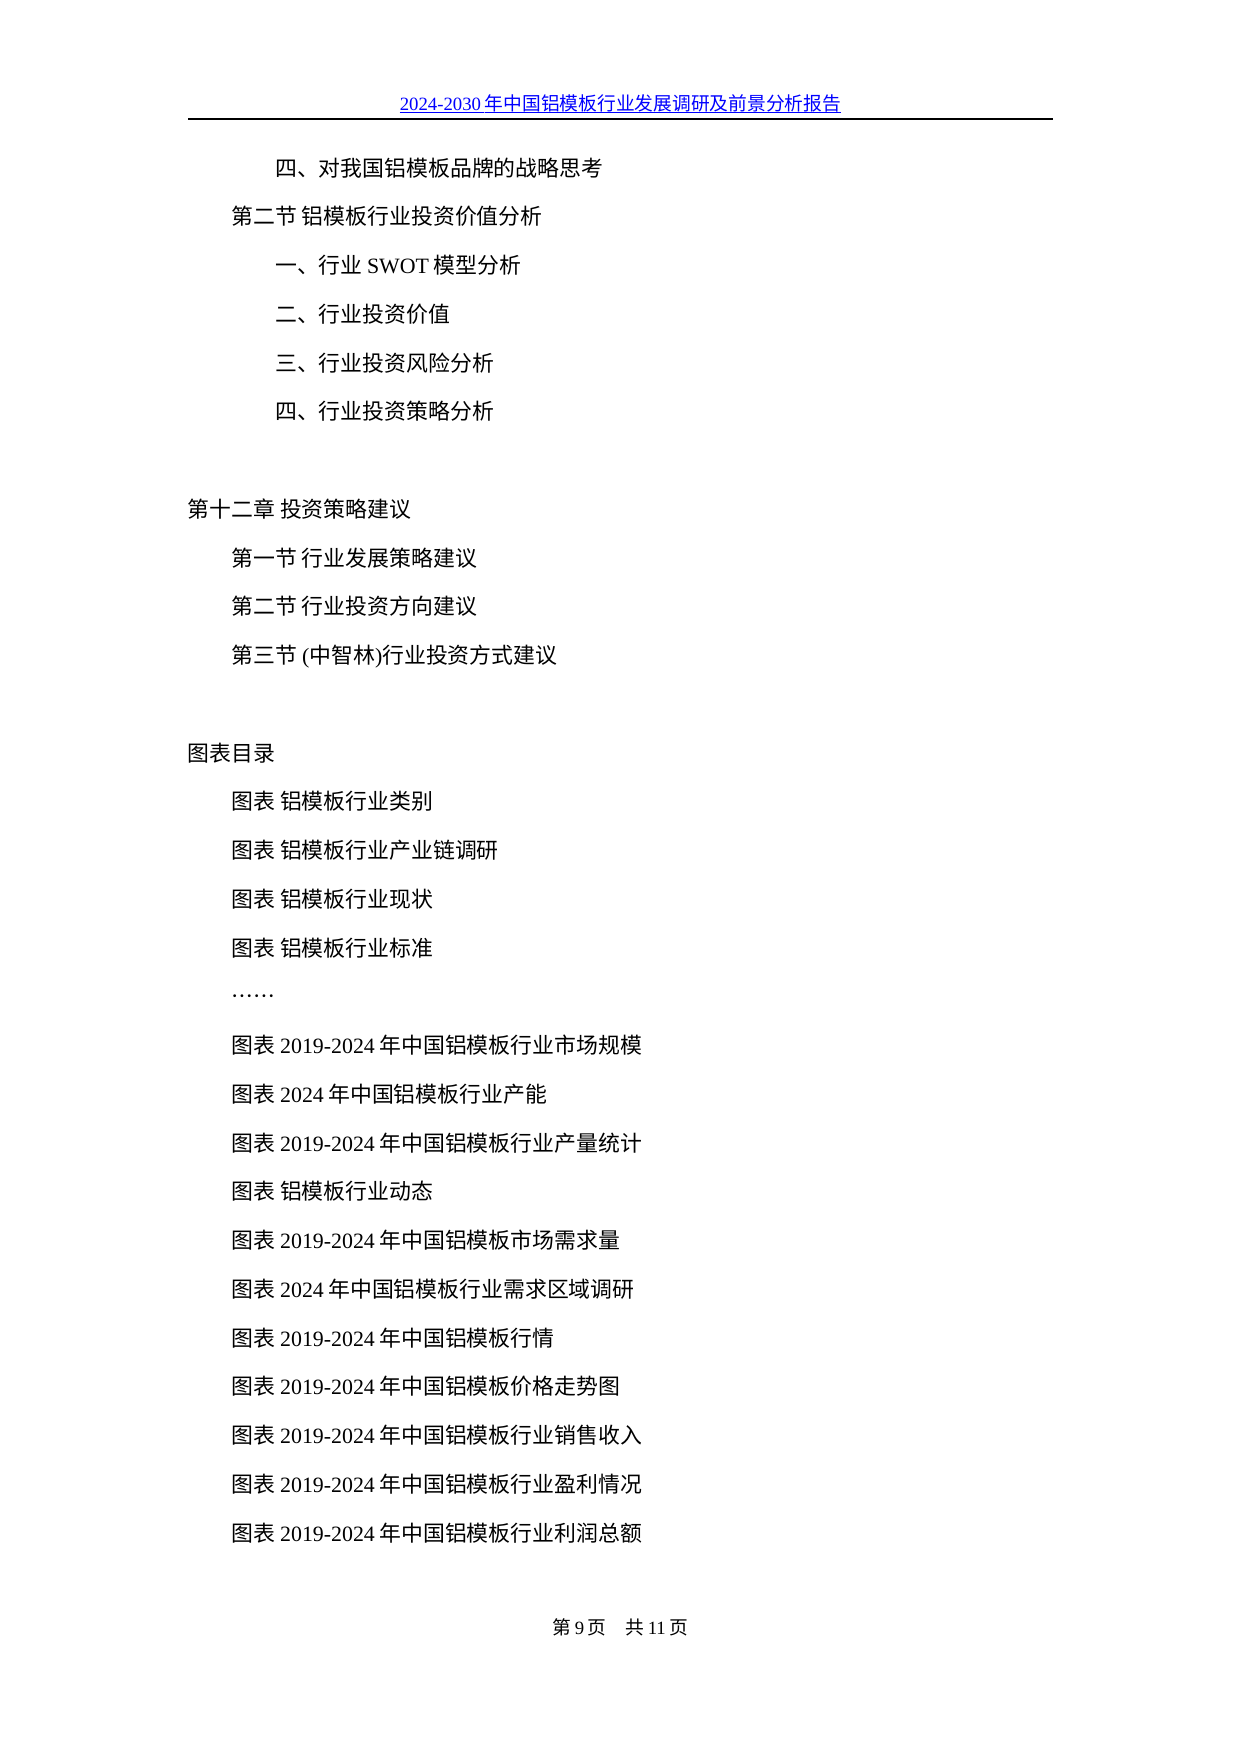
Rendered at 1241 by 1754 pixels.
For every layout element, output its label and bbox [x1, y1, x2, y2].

text [187, 150, 1053, 1548]
